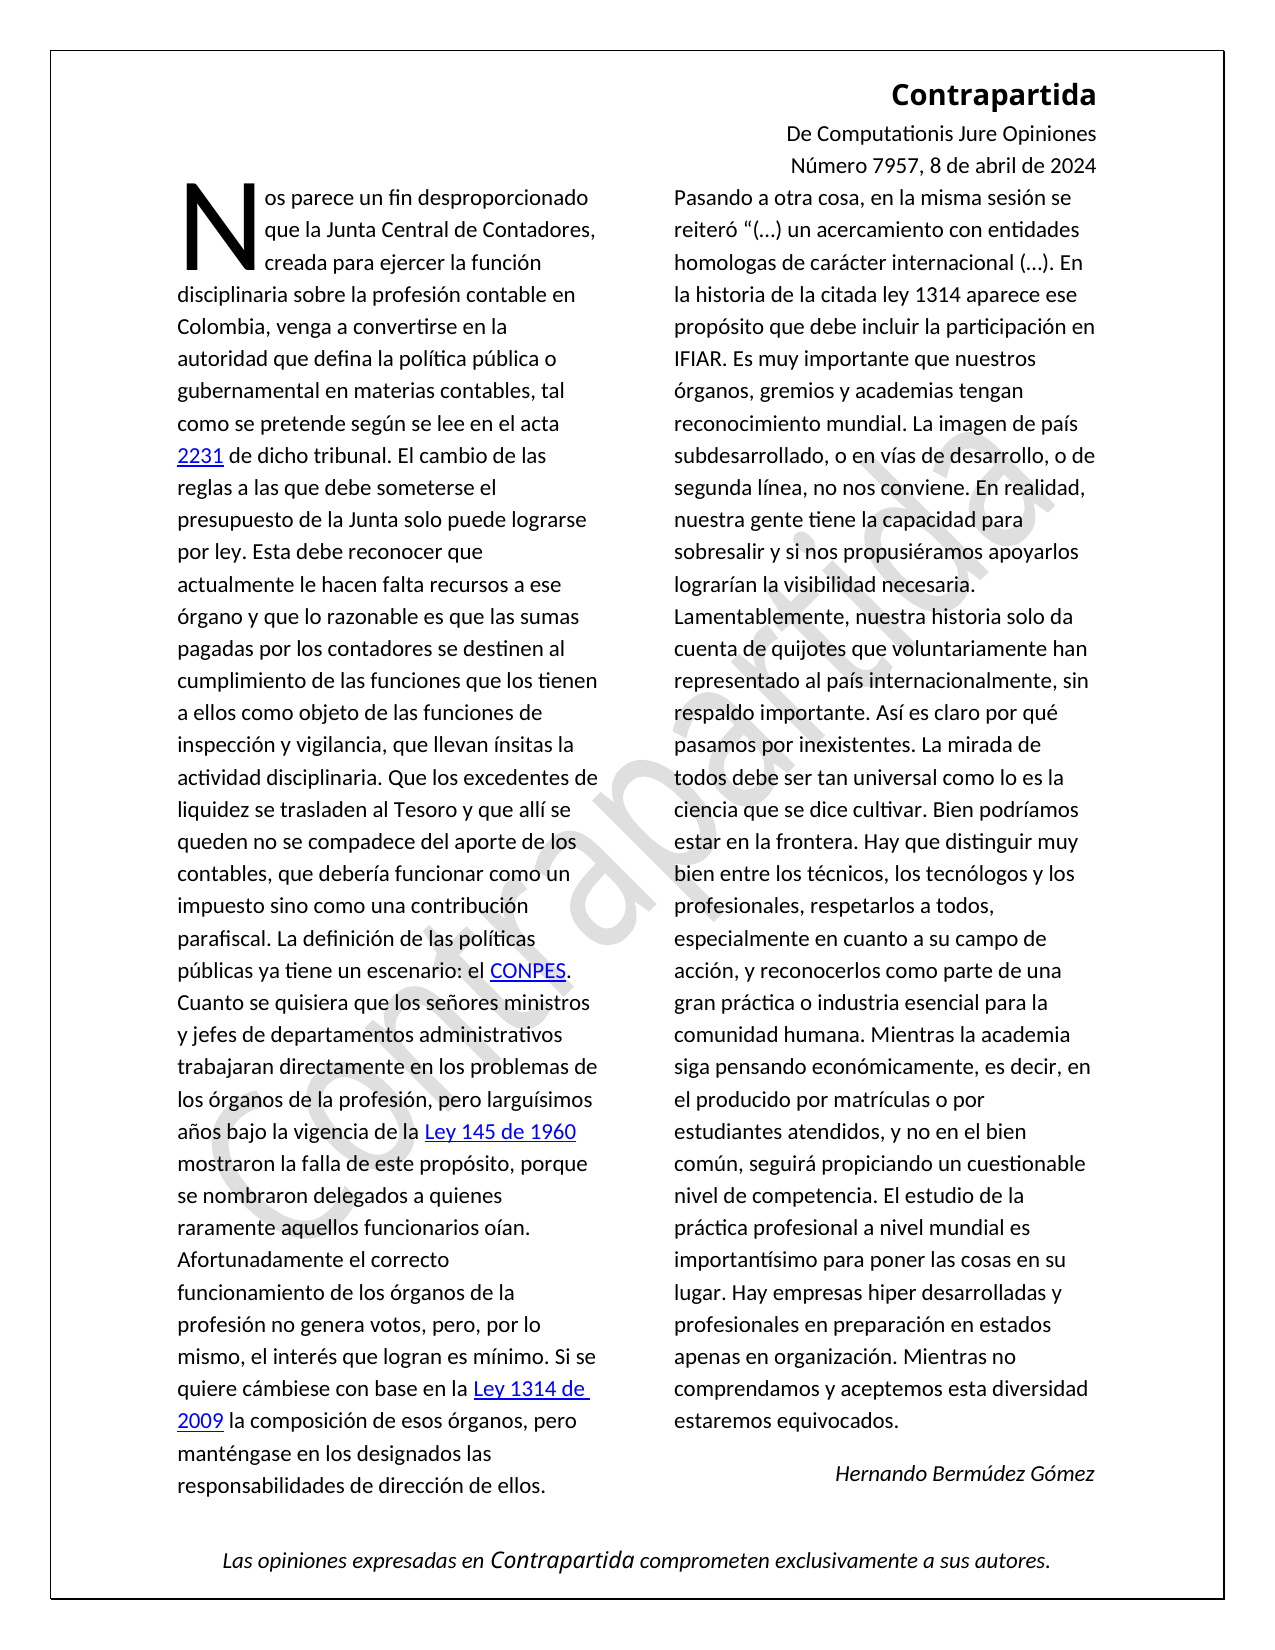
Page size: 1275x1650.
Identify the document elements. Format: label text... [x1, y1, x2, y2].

text os parece un fin desproporcionado que la Junta Central de Contadores, creada para ejercer la función disciplinaria sobre la profesión contable en Colombia, venga a convertirse en la autoridad que defina la política pública o gubernamental en materias contables, tal como se pretende según se lee en el acta 2231 de dicho tribunal. El cambio de las reglas a las que debe someterse el presupuesto de la Junta solo puede lograrse por ley. Esta debe reconocer que actualmente le hacen falta recursos a ese órgano y que lo razonable es que las sumas pagadas por los contadores se destinen al cumplimiento de las funciones que los tienen a ellos como objeto de las funciones de inspección y vigilancia, que llevan ínsitas la actividad disciplinaria. Que los excedentes de liquidez se trasladen al Tesoro y que allí se queden no se compadece del aporte de los contables, que debería funcionar como un impuesto sino como una contribución parafiscal. La definición de las políticas públicas ya tiene un escenario: el CONPES. Cuanto se quisiera que los señores ministros y jefes de departamentos administrativos trabajaran directamente en los problemas de los órganos de la profesión, pero larguísimos años bajo la vigencia de la Ley 145 de 1960 mostraron la falla de este propósito, porque se nombraron delegados a quienes raramente aquellos funcionarios oían. Afortunadamente el correcto funcionamiento de los órganos de la profesión no genera votos, pero, por lo mismo, el interés que logran es mínimo. Si se quiere cámbiese con base en la Ley 1314 de 2009 la composición de esos órganos, pero manténgase en los designados las responsabilidades de dirección de ellos. Pasando a otra cosa, en la misma sesión se reiteró “(…) un acercamiento con entidades homologas de carácter internacional (…). En la historia de la citada ley 1314 aparece ese propósito que debe incluir la participación en IFIAR. Es muy importante que nuestros órganos, gremios y academias tengan reconocimiento mundial. La imagen de país subdesarrollado, o en vías de desarrollo, o de segunda línea, no nos conviene. En realidad, nuestra gente tiene la capacidad para sobresalir y si nos propusiéramos apoyarlos lograrían la visibilidad necesaria. Lamentablemente, nuestra historia solo da cuenta de quijotes que voluntariamente han representado al país internacionalmente, sin respaldo importante. Así es claro por qué pasamos por inexistentes. La mirada de todos debe ser tan universal como lo es la ciencia que se dice cultivar. Bien podríamos estar en la frontera. Hay que distinguir muy bien entre los técnicos, los tecnólogos y los profesionales, respetarlos a todos, especialmente en cuanto a su campo de acción, y reconocerlos como parte de una gran práctica o industria esencial para la comunidad humana. Mientras la academia siga pensando económicamente, es decir, en el producido por matrículas o por estudiantes atendidos, y no en el bien común, seguirá propiciando un cuestionable nivel de competencia. El estudio de la práctica profesional a nivel mundial es importantísimo para poner las cosas en su lugar. Hay empresas hiper desarrolladas y profesionales en preparación en estados apenas en organización. Mientras no comprendamos y aceptemos esta diversidad estaremos equivocados. [674, 183, 1097, 1434]
text os parece un fin desproporcionado que la Junta Central de Contadores, creada para ejercer la función disciplinaria sobre la profesión contable en Colombia, venga a convertirse en la autoridad que defina la política pública o gubernamental en materias contables, tal como se pretende según se lee en el acta 2231 de dicho tribunal. El cambio de las reglas a las que debe someterse el presupuesto de la Junta solo puede lograrse por ley. Esta debe reconocer que actualmente le hacen falta recursos a ese órgano y que lo razonable es que las sumas pagadas por los contadores se destinen al cumplimiento de las funciones que los tienen a ellos como objeto de las funciones de inspección y vigilancia, que llevan ínsitas la actividad disciplinaria. Que los excedentes de liquidez se trasladen al Tesoro y que allí se queden no se compadece del aporte de los contables, que debería funcionar como un impuesto sino como una contribución parafiscal. La definición de las políticas públicas ya tiene un escenario: el CONPES. Cuanto se quisiera que los señores ministros y jefes de departamentos administrativos trabajaran directamente en los problemas de los órganos de la profesión, pero larguísimos años bajo la vigencia de la Ley 145 de 1960 mostraron la falla de este propósito, porque se nombraron delegados a quienes raramente aquellos funcionarios oían. Afortunadamente el correcto funcionamiento de los órganos de la profesión no genera votos, pero, por lo mismo, el interés que logran es mínimo. Si se quiere cámbiese con base en la Ley 1314 de 2009 la composición de esos órganos, pero manténgase en los designados las responsabilidades de dirección de ellos. Pasando a otra cosa, en la misma sesión se reiteró “(…) un acercamiento con entidades homologas de carácter internacional (…). En la historia de la citada ley 1314 aparece ese propósito que debe incluir la participación en IFIAR. Es muy importante que nuestros órganos, gremios y academias tengan reconocimiento mundial. La imagen de país subdesarrollado, o en vías de desarrollo, o de segunda línea, no nos conviene. En realidad, nuestra gente tiene la capacidad para sobresalir y si nos propusiéramos apoyarlos lograrían la visibilidad necesaria. Lamentablemente, nuestra historia solo da cuenta de quijotes que voluntariamente han representado al país internacionalmente, sin respaldo importante. Así es claro por qué pasamos por inexistentes. La mirada de todos debe ser tan universal como lo es la ciencia que se dice cultivar. Bien podríamos estar en la frontera. Hay que distinguir muy bien entre los técnicos, los tecnólogos y los profesionales, respetarlos a todos, especialmente en cuanto a su campo de acción, y reconocerlos como parte de una gran práctica o industria esencial para la comunidad humana. Mientras la academia siga pensando económicamente, es decir, en el producido por matrículas o por estudiantes atendidos, y no en el bien común, seguirá propiciando un cuestionable nivel de competencia. El estudio de la práctica profesional a nivel mundial es importantísimo para poner las cosas en su lugar. Hay empresas hiper desarrolladas y profesionales en preparación en estados apenas en organización. Mientras no comprendamos y aceptemos esta diversidad estaremos equivocados. [177, 183, 600, 1499]
text Hernando Bermúdez Gómez [674, 1459, 1097, 1488]
